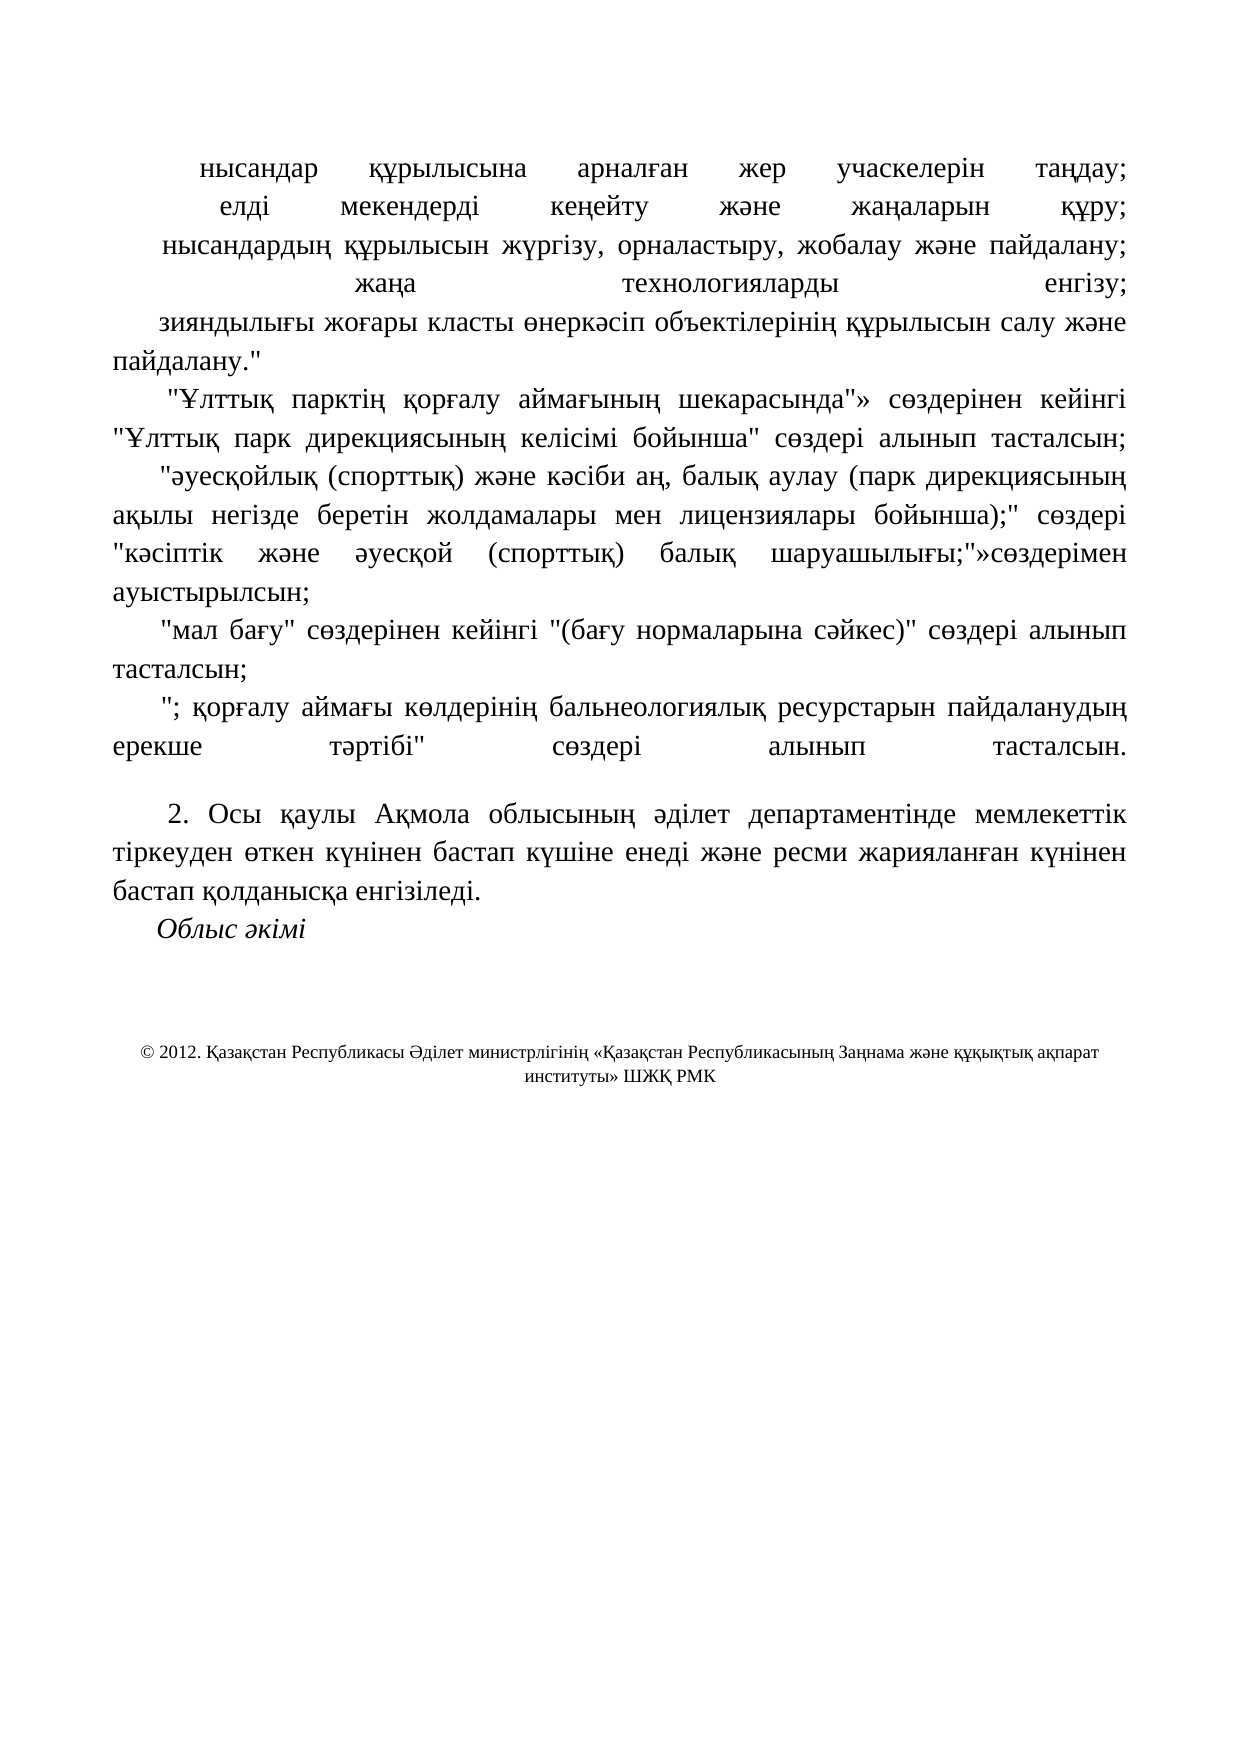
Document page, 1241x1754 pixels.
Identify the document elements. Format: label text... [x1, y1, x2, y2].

text © 2012. Қазақстан Республикасы Әділет министрлігінің «Қазақстан Республикасының Заңнама және құқықтық ақпарат институты» ШЖҚ РМК [112, 1041, 1128, 1087]
text Облыс әкімі [112, 911, 1128, 945]
text 2. Осы қаулы Ақмола облысының әділет департаментінде мемлекеттік тіркеуден өткен күнінен бастап күшіне енеді және ресми жарияланған күнінен бастап қолданысқа енгізіледі. [112, 796, 1128, 906]
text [112, 150, 1128, 792]
